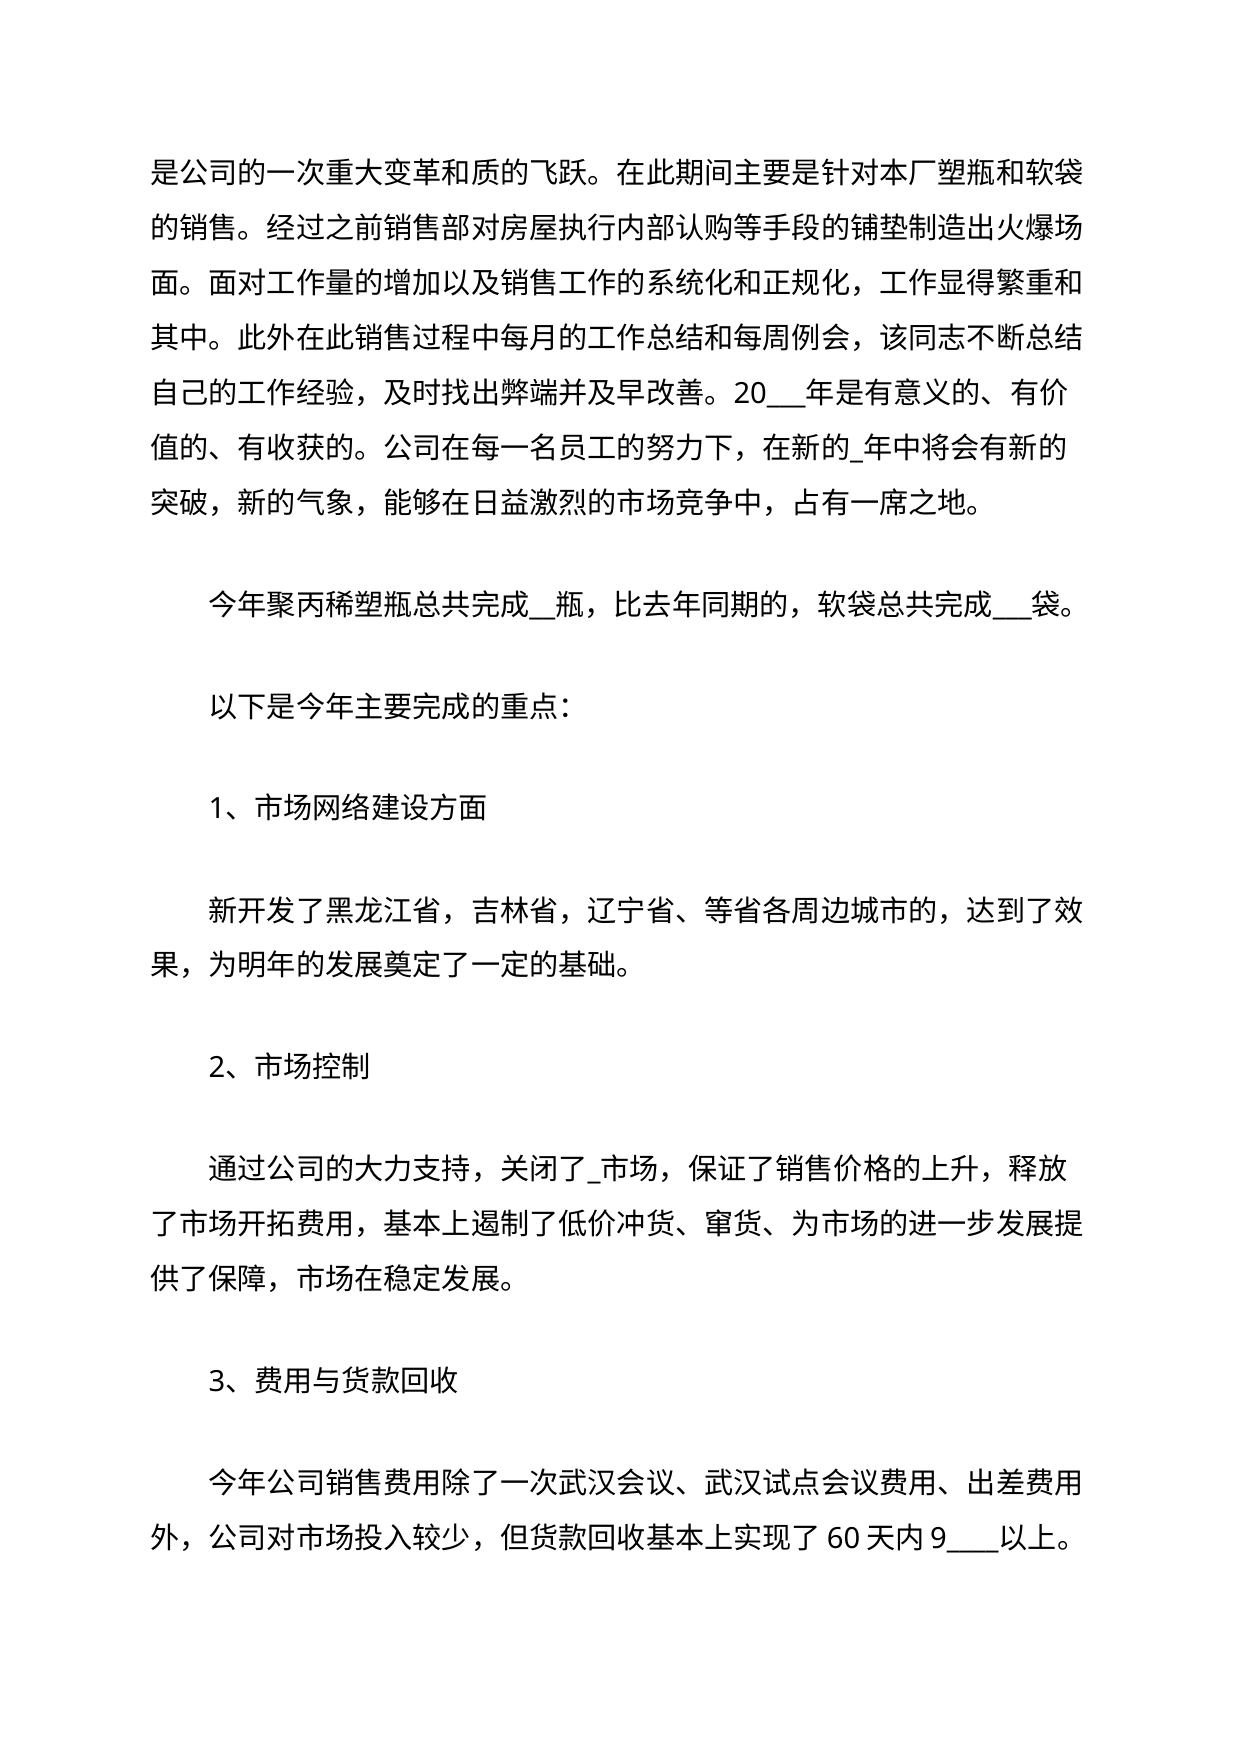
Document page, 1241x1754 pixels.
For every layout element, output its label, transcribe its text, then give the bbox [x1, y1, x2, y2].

text 新开发了黑龙江省，吉林省，辽宁省、等省各周边城市的，达到了效果，为明年的发展奠定了一定的基础。 [150, 887, 1090, 984]
text 今年聚丙稀塑瓶总共完成__瓶，比去年同期的，软袋总共完成___袋。 [150, 581, 1090, 624]
text 以下是今年主要完成的重点： [150, 683, 1090, 726]
text 2、市场控制 [150, 1044, 1090, 1086]
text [150, 150, 1090, 522]
text 今年公司销售费用除了一次武汉会议、武汉试点会议费用、出差费用外，公司对市场投入较少，但货款回收基本上实现了60天内9____以上。 [150, 1459, 1090, 1557]
text 1、市场网络建设方面 [150, 785, 1090, 827]
text 通过公司的大力支持，关闭了_市场，保证了销售价格的上升，释放了市场开拓费用，基本上遏制了低价冲货、窜货、为市场的进一步发展提供了保障，市场在稳定发展。 [150, 1146, 1090, 1298]
text 3、费用与货款回收 [150, 1357, 1090, 1400]
